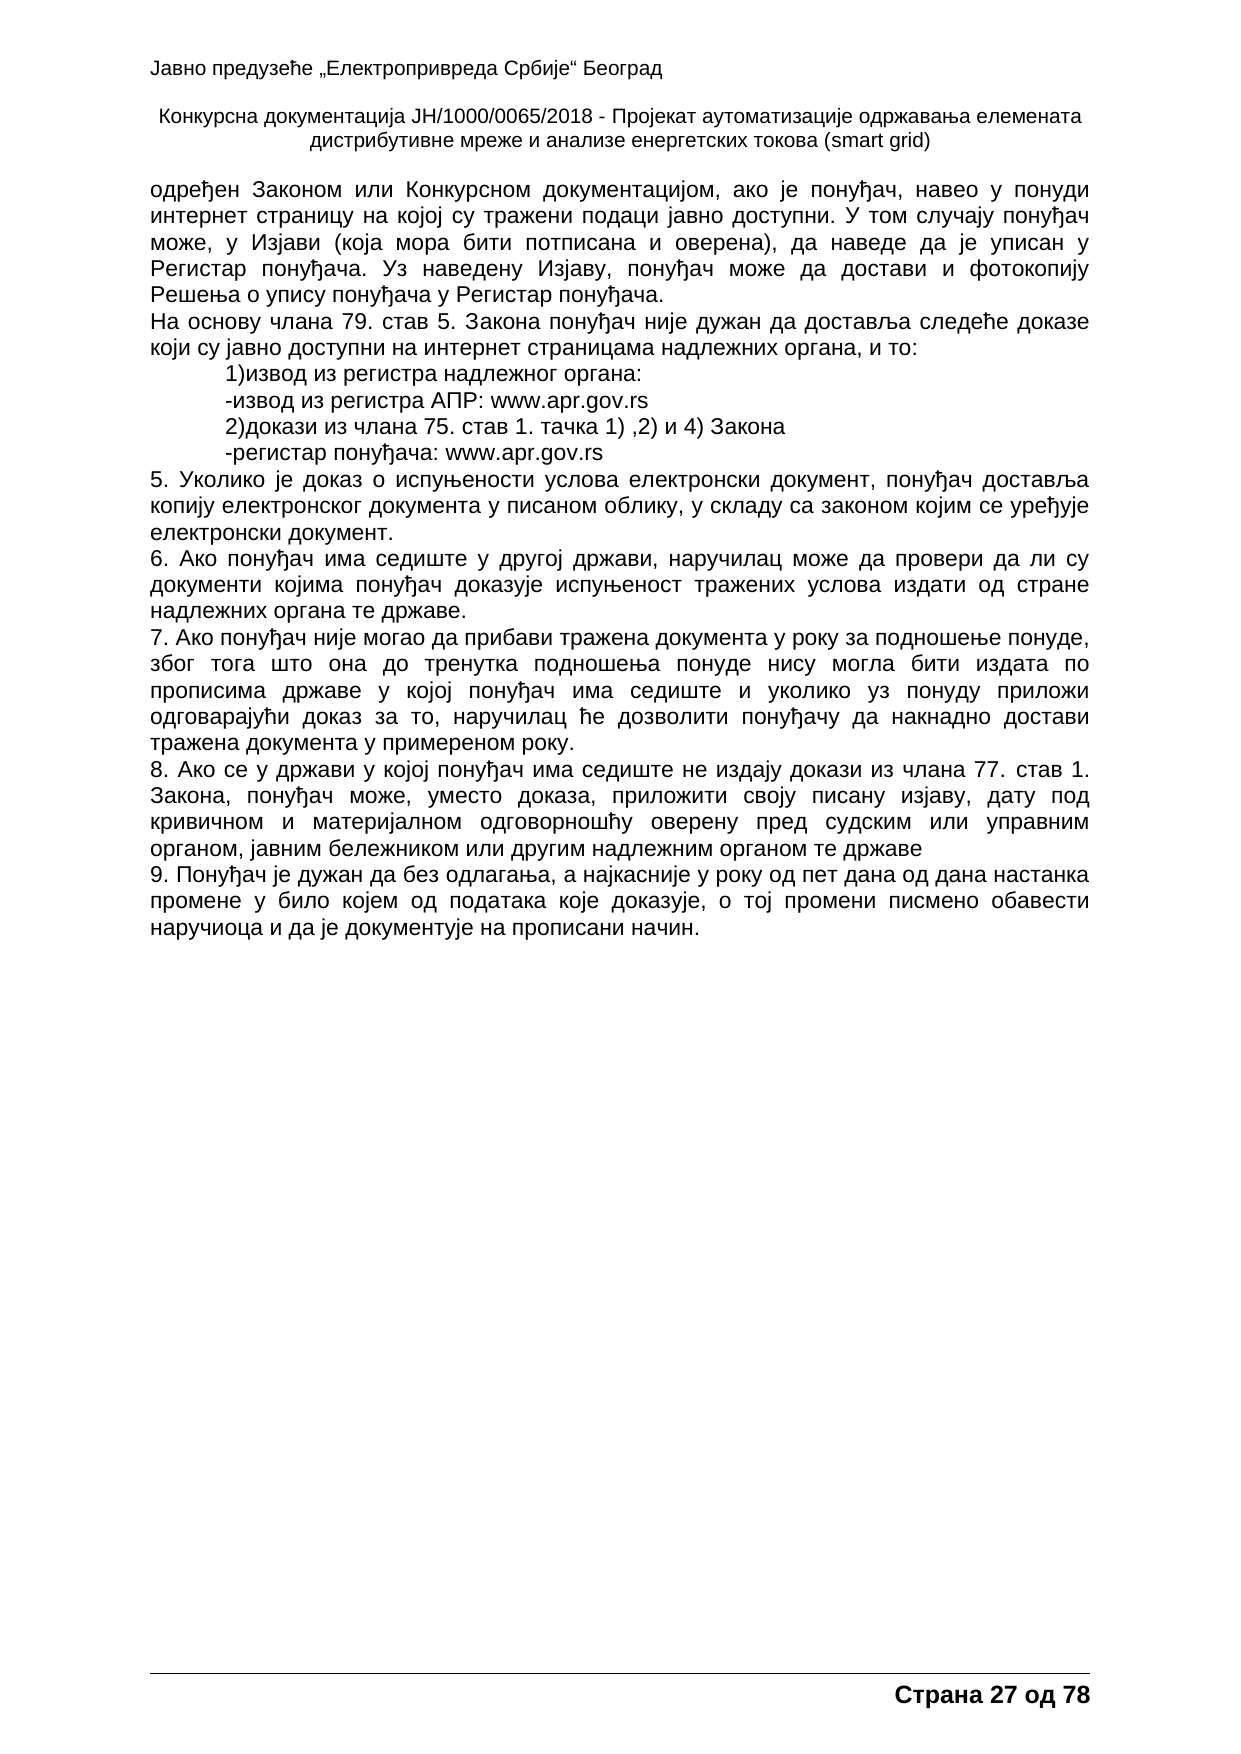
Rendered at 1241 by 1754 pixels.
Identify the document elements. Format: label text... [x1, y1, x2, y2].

text 8. Ако се у држави у којој понуђач има седиште не издају докази из члана 77. став 1. Закона, понуђач може, уместо доказа, приложити своју писану изјаву, дату под кривичном и материјалном одговорношћу оверену пред судским или управним органом, јавним бележником или другим надлежним органом те државе [150, 756, 1090, 861]
text 7. Ако понуђач није могао да прибави тражена документа у року за подношење понуде, због тога што она до тренутка подношења понуде нису могла бити издата по прописима државе у којој понуђач има седиште и уколико уз понуду приложи одговарајући доказ за то, наручилац ће дозволити понуђачу да накнадно достави тражена документа у примереном року. [150, 624, 1090, 756]
text 5. Уколико је доказ о испуњености услова електронски документ, понуђач доставља копију електронског документа у писаном облику, у складу са законом којим се уређује електронски документ. [150, 466, 1090, 545]
text 1)извод из регистра надлежног органа: [150, 360, 1090, 387]
text 6. Ако понуђач има седиште у другој држави, наручилац може да провери да ли су документи којима понуђач доказује испуњеност тражених услова издати од стране надлежних органа те државе. [150, 545, 1090, 624]
text -извод из регистра АПР: www.apr.gov.rs [150, 387, 1090, 413]
text -регистар понуђача: www.apr.gov.rs [150, 439, 1090, 466]
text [150, 176, 1090, 308]
text 2)докази из члана 75. став 1. тачка 1) ,2) и 4) Закона [150, 413, 1090, 439]
text На основу члана 79. став 5. Закона понуђач није дужан да доставља следеће доказе који су јавно доступни на интернет страницама надлежних органа, и то: [150, 308, 1090, 360]
text 9. Понуђач је дужан да без одлагања, а најкасније у року од пет дана од дана настанка промене у било којем од података које доказује, о тој промени писмено обавести наручиоца и да је документује на прописани начин. [150, 861, 1090, 940]
